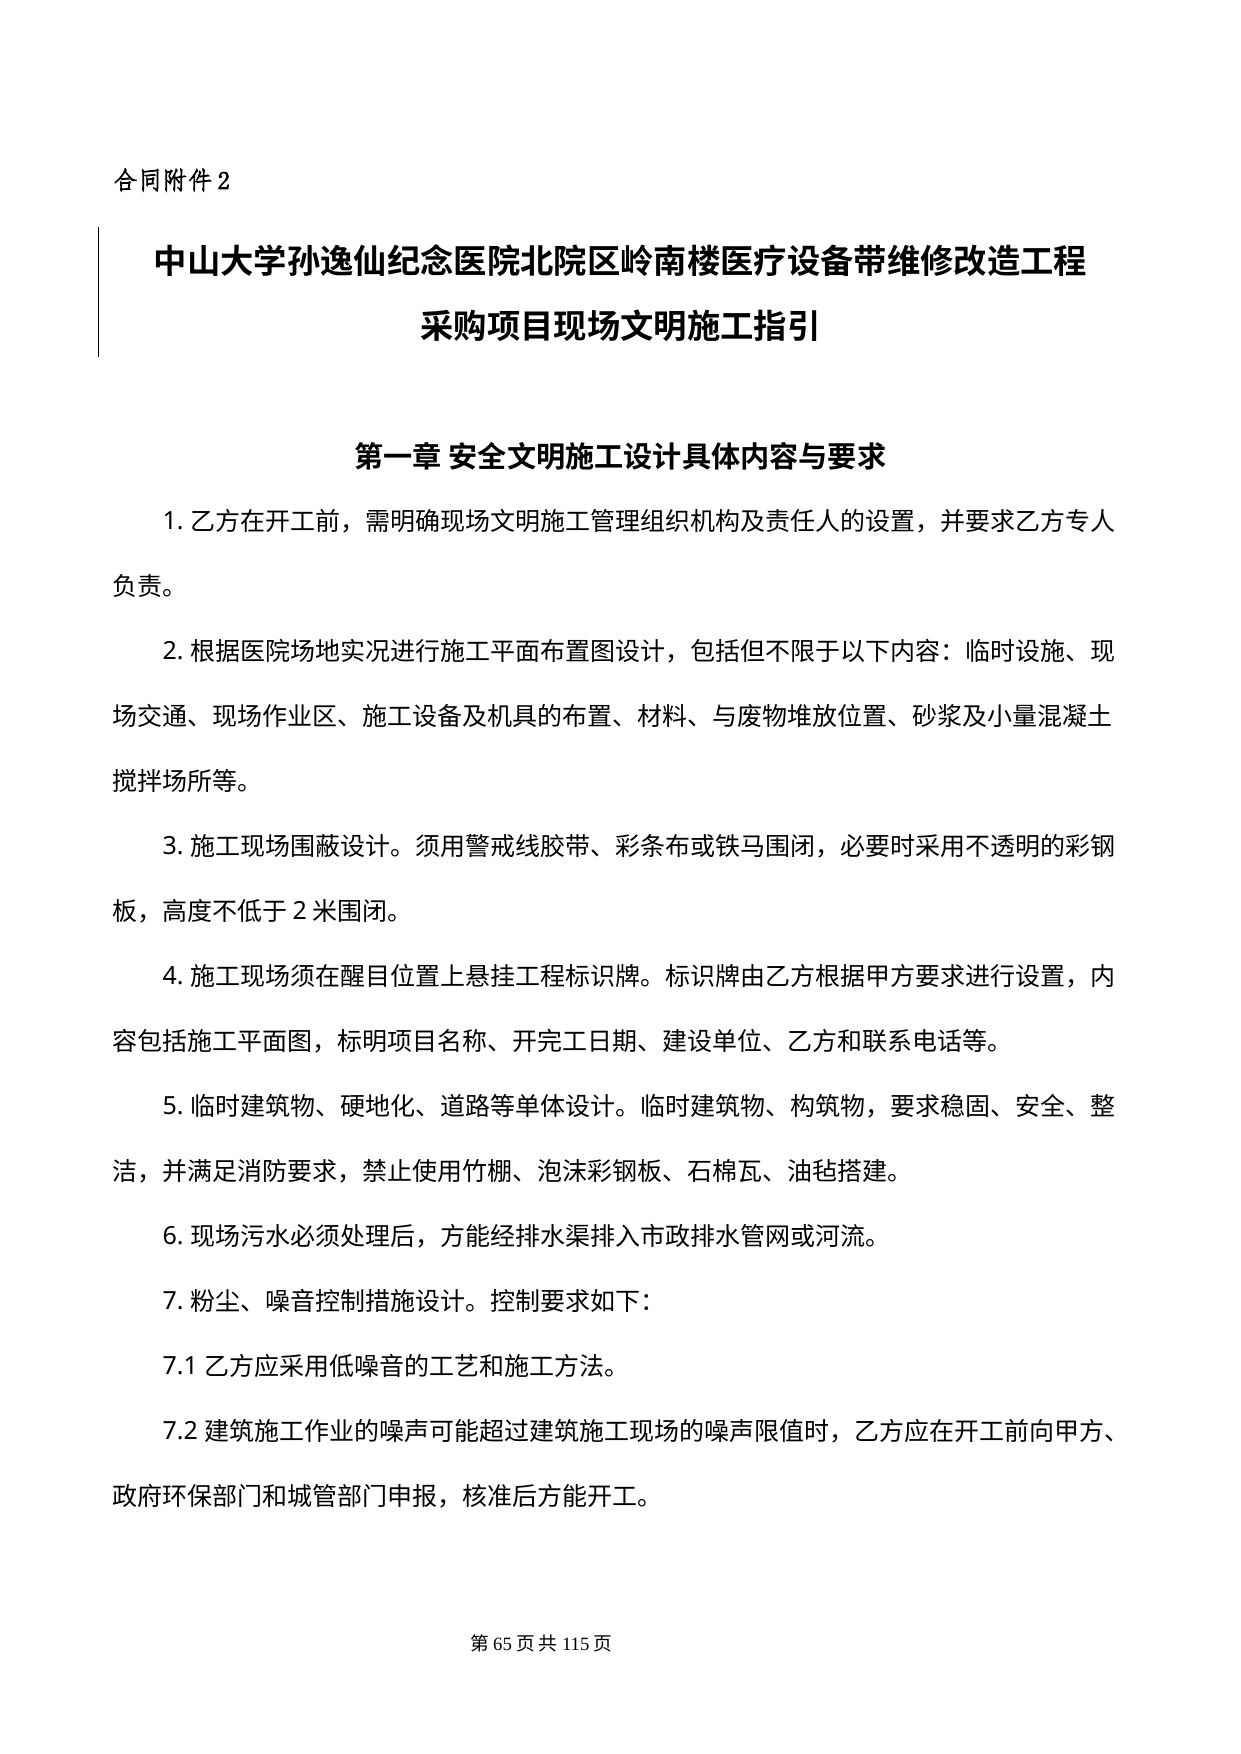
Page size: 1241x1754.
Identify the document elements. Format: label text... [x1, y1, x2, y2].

list 施工现场须在醒目位置上悬挂工程标识牌。标识牌由乙方根据甲方要求进行设置，内容包括施工平面图，标明项目名称、开完工日期、建设单位、乙方和联系电话等。 [112, 942, 1128, 1072]
list 施工现场围蔽设计。须用警戒线胶带、彩条布或铁马围闭，必要时采用不透明的彩钢板，高度不低于2米围闭。 [112, 812, 1128, 942]
list 乙方在开工前，需明确现场文明施工管理组织机构及责任人的设置，并要求乙方专人负责。 [112, 487, 1128, 617]
list 乙方应采用低噪音的工艺和施工方法。 [112, 1332, 1128, 1397]
text 第一章 安全文明施工设计具体内容与要求 [112, 422, 1128, 487]
text 合同附件2 [112, 162, 1128, 194]
text 采购项目现场文明施工指引 [112, 292, 1128, 357]
list 粉尘、噪音控制措施设计。控制要求如下： [112, 1267, 1128, 1332]
text 中山大学孙逸仙纪念医院北院区岭南楼医疗设备带维修改造工程 [112, 227, 1128, 292]
list 现场污水必须处理后，方能经排水渠排入市政排水管网或河流。 [112, 1202, 1128, 1267]
list 临时建筑物、硬地化、道路等单体设计。临时建筑物、构筑物，要求稳固、安全、整洁，并满足消防要求，禁止使用竹棚、泡沫彩钢板、石棉瓦、油毡搭建。 [112, 1072, 1128, 1202]
list 根据医院场地实况进行施工平面布置图设计，包括但不限于以下内容：临时设施、现场交通、现场作业区、施工设备及机具的布置、材料、与废物堆放位置、砂浆及小量混凝土搅拌场所等。 [112, 617, 1128, 812]
list 建筑施工作业的噪声可能超过建筑施工现场的噪声限值时，乙方应在开工前向甲方、政府环保部门和城管部门申报，核准后方能开工。 [112, 1397, 1128, 1527]
